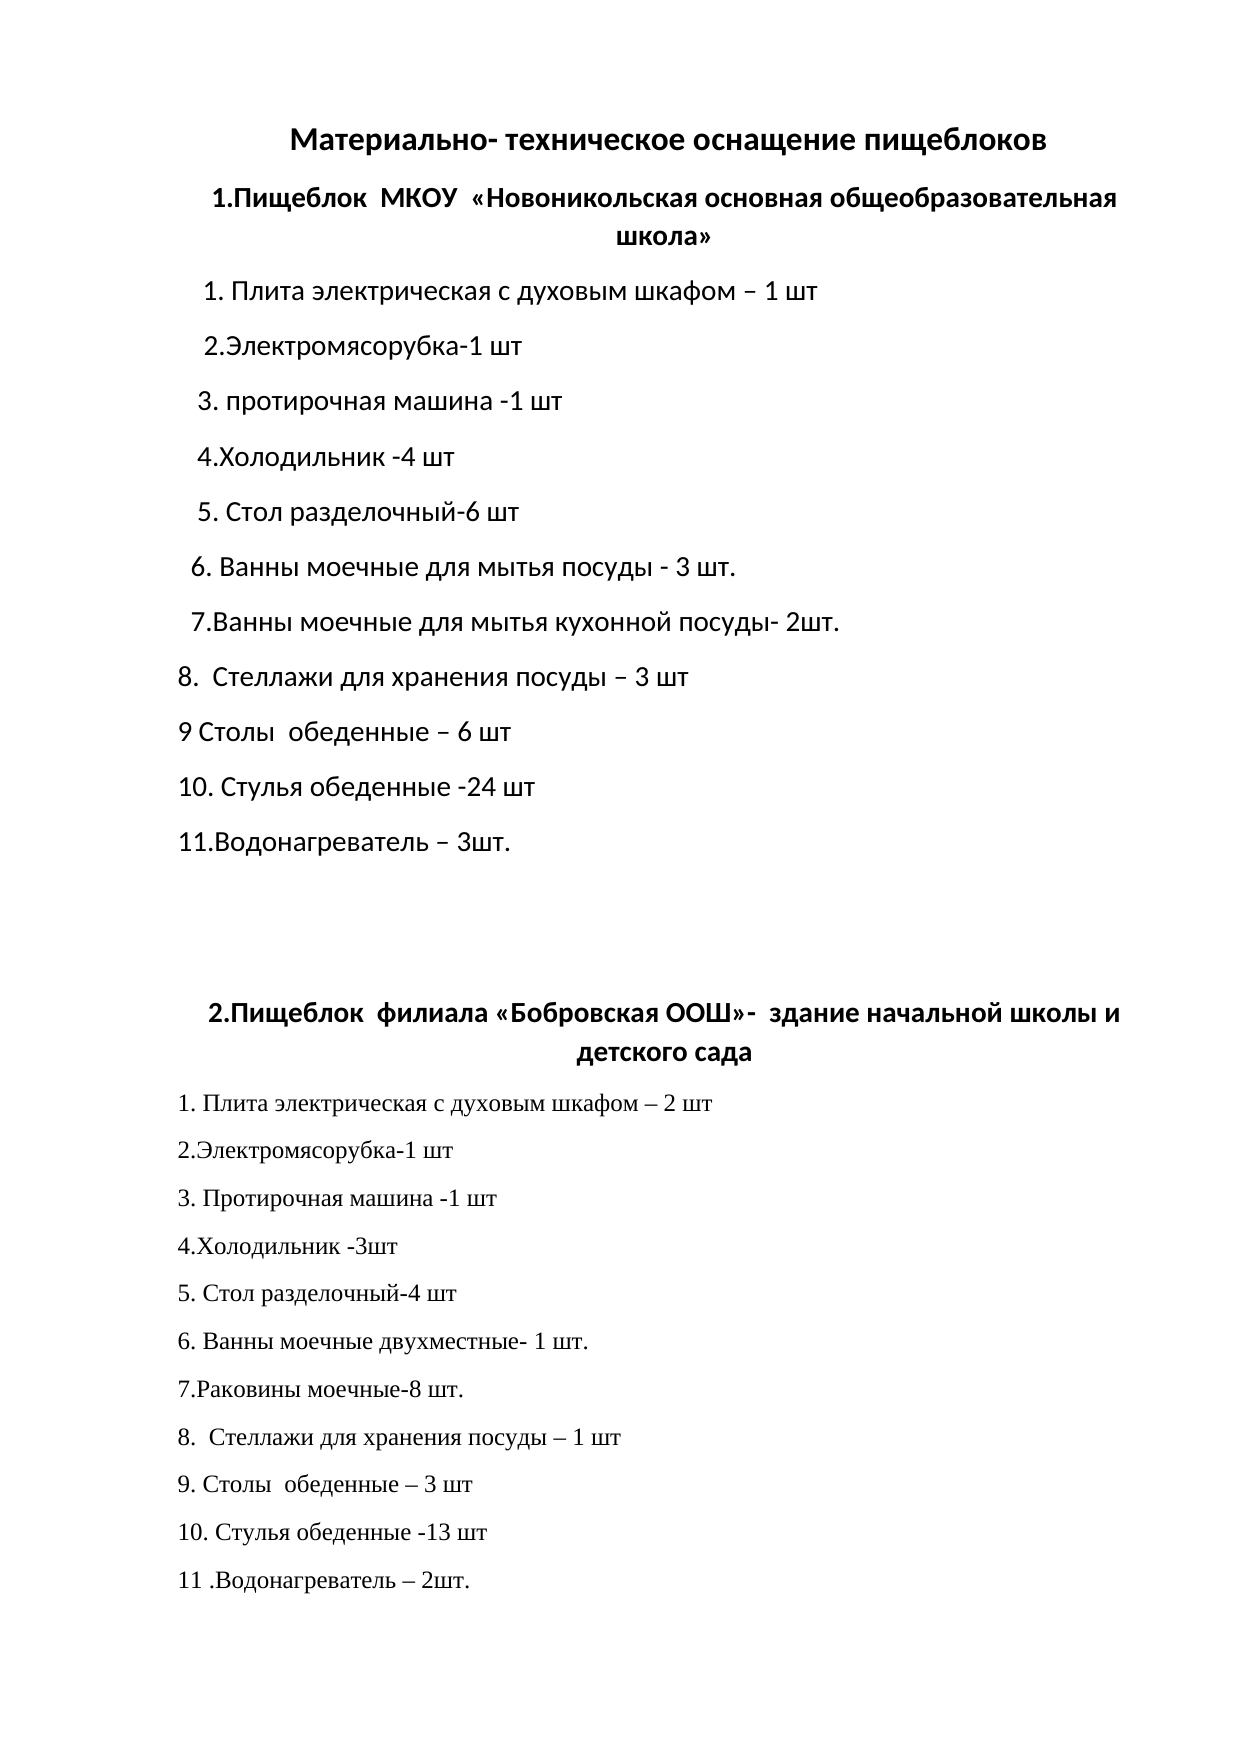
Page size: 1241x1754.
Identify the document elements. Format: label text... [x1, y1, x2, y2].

text 2.Пищеблок филиала «Бобровская ООШ»- здание начальной школы и детского сада [177, 994, 1152, 1068]
text 10. Стулья обеденные -24 шт [177, 768, 1152, 804]
text 8. Стеллажи для хранения посуды – 1 шт [177, 1422, 1152, 1450]
text 4.Холодильник -4 шт [177, 438, 1152, 473]
text 1.Пищеблок МКОУ «Новоникольская основная общеобразовательная школа» [177, 179, 1152, 253]
text 10. Стулья обеденные -13 шт [177, 1517, 1152, 1546]
text 9 Столы обеденные – 6 шт [177, 713, 1152, 749]
text 5. Стол разделочный-4 шт [177, 1278, 1152, 1307]
text 6. Ванны моечные двухместные- 1 шт. [177, 1326, 1152, 1355]
text 1. Плита электрическая с духовым шкафом – 1 шт [177, 272, 1152, 308]
text 11 .Водонагреватель – 2шт. [177, 1565, 1152, 1593]
text 3. протирочная машина -1 шт [177, 382, 1152, 418]
text 11.Водонагреватель – 3шт. [177, 823, 1152, 859]
text 2.Электромясорубка-1 шт [177, 327, 1152, 363]
text 5. Стол разделочный-6 шт [177, 493, 1152, 528]
text Материально- техническое оснащение пищеблоков [177, 118, 1152, 159]
text 9. Столы обеденные – 3 шт [177, 1469, 1152, 1498]
text 4.Холодильник -3шт [177, 1231, 1152, 1259]
text 6. Ванны моечные для мытья посуды - 3 шт. [177, 548, 1152, 583]
text 2.Электромясорубка-1 шт [177, 1135, 1152, 1164]
text 7.Раковины моечные-8 шт. [177, 1374, 1152, 1403]
text 7.Ванны моечные для мытья кухонной посуды- 2шт. [177, 603, 1152, 638]
text 8. Стеллажи для хранения посуды – 3 шт [177, 658, 1152, 694]
text 3. Протирочная машина -1 шт [177, 1183, 1152, 1212]
text 1. Плита электрическая с духовым шкафом – 2 шт [177, 1088, 1152, 1116]
